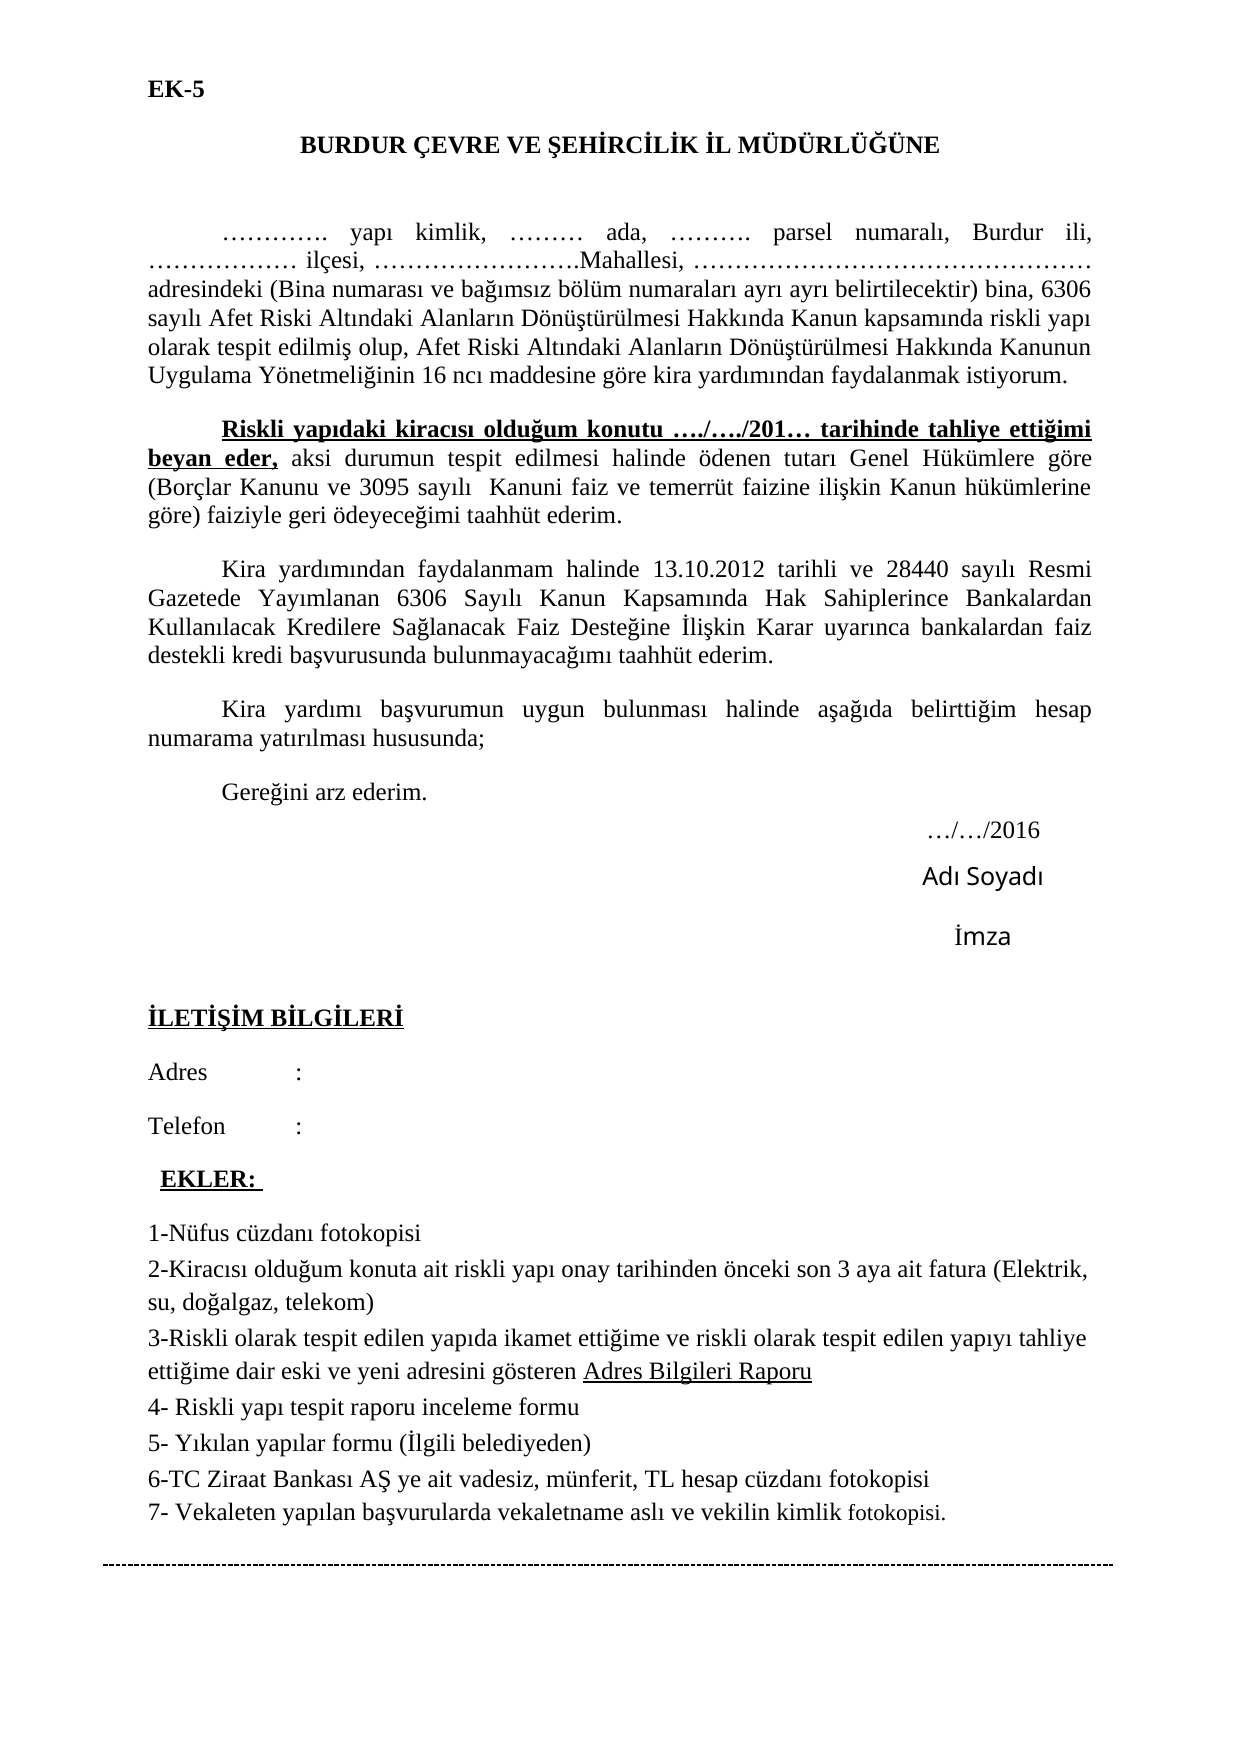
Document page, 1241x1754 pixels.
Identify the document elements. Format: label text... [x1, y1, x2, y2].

text Kira yardımı başvurumun uygun bulunması halinde aşağıda belirttiğim hesap numarama yatırılması hususunda; [148, 694, 1093, 752]
text Telefon : [148, 1111, 1093, 1139]
text 5- Yıkılan yapılar formu (İlgili belediyeden) [148, 1428, 1093, 1457]
text Riskli yapıdaki kiracısı olduğum konutu …./…./201… tarihinde tahliye ettiğimi beyan eder, aksi durumun tespit edilmesi halinde ödenen tutarı Genel Hükümlere göre (Borçlar Kanunu ve 3095 sayılı Kanuni faiz ve temerrüt faizine ilişkin Kanun hükümlerine göre) faiziyle geri ödeyeceğimi taahhüt ederim. [148, 414, 1093, 529]
text İLETİŞİM BİLGİLERİ [148, 1003, 1093, 1032]
text Gereğini arz ederim. [148, 777, 1093, 806]
text …………. yapı kimlik, ……… ada, ………. parsel numaralı, Burdur ili, ……………… ilçesi, …………………….Mahallesi, ………………………………………… adresindeki (Bina numarası ve bağımsız bölüm numaraları ayrı ayrı belirtilecektir) bina, 6306 sayılı Afet Riski Altındaki Alanların Dönüştürülmesi Hakkında Kanun kapsamında riskli yapı olarak tespit edilmiş olup, Afet Riski Altındaki Alanların Dönüştürülmesi Hakkında Kanunun Uygulama Yönetmeliğinin 16 ncı maddesine göre kira yardımından faydalanmak istiyorum. [148, 217, 1093, 389]
text 7- Vekaleten yapılan başvurularda vekaletname aslı ve vekilin kimlik fotokopisi. [148, 1497, 1093, 1525]
text 6-TC Ziraat Bankası AŞ ye ait vadesiz, münferit, TL hesap cüzdanı fotokopisi [148, 1464, 1093, 1492]
text 2-Kiracısı olduğum konuta ait riskli yapı onay tarihinden önceki son 3 aya ait fatura (Elektrik, su, doğalgaz, telekom) [148, 1254, 1093, 1316]
text Kira yardımından faydalanmam halinde 13.10.2012 tarihli ve 28440 sayılı Resmi Gazetede Yayımlanan 6306 Sayılı Kanun Kapsamında Hak Sahiplerince Bankalardan Kullanılacak Kredilere Sağlanacak Faiz Desteğine İlişkin Karar uyarınca bankalardan faiz destekli kredi başvurusunda bulunmayacağımı taahhüt ederim. [148, 554, 1093, 669]
text 3-Riskli olarak tespit edilen yapıda ikamet ettiğime ve riskli olarak tespit edilen yapıyı tahliye ettiğime dair eski ve yeni adresini gösteren Adres Bilgileri Raporu [148, 1323, 1093, 1385]
text BURDUR ÇEVRE VE ŞEHİRCİLİK İL MÜDÜRLÜĞÜNE [148, 131, 1093, 159]
text EKLER: [148, 1164, 1093, 1193]
text Adres : [148, 1057, 1093, 1086]
text 1-Nüfus cüzdanı fotokopisi [148, 1218, 1093, 1247]
text 4- Riskli yapı tespit raporu inceleme formu [148, 1392, 1093, 1421]
